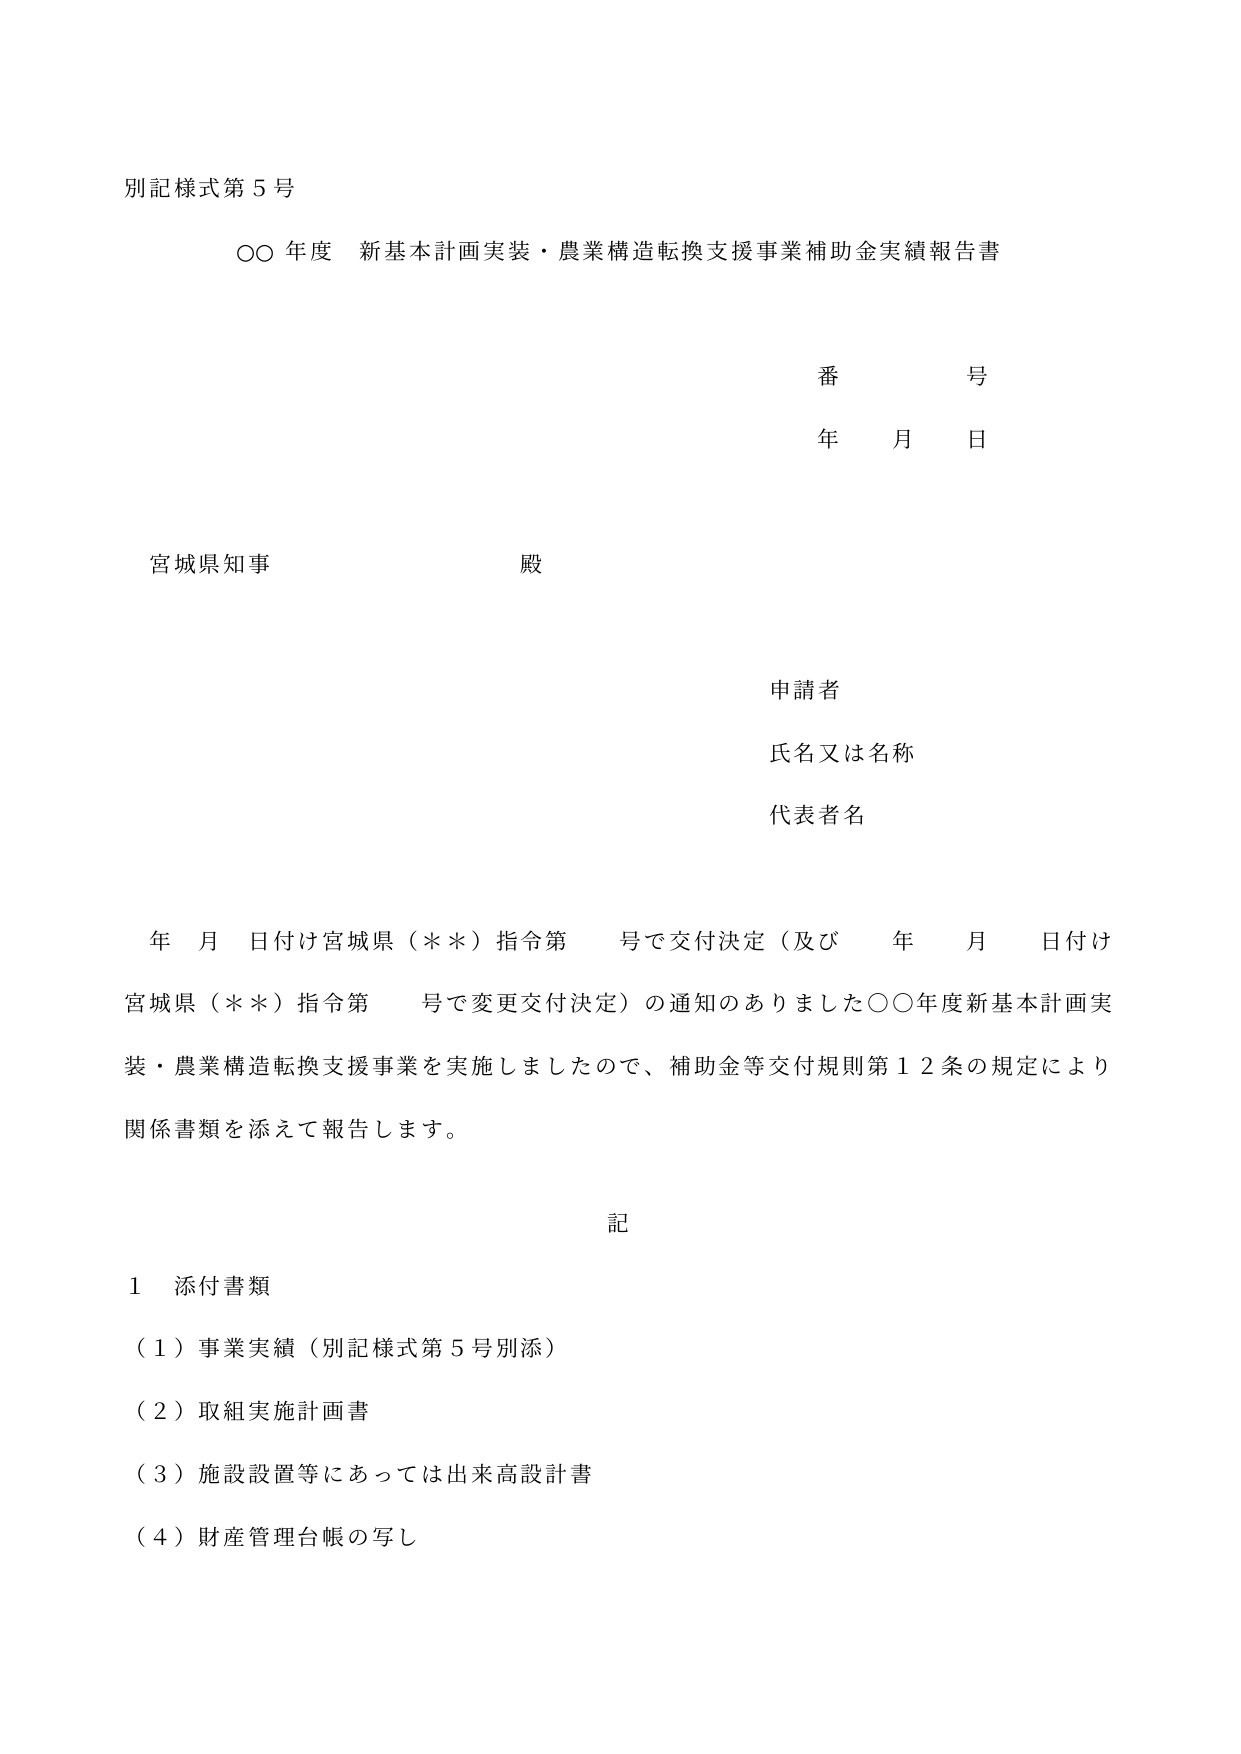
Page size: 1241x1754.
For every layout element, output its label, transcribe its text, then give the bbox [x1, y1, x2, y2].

text ○○年度 新基本計画実装・農業構造転換支援事業補助金実績報告書 [124, 218, 1116, 281]
text （１）事業実績（別記様式第５号別添） [124, 1316, 1116, 1379]
text 記 [124, 1191, 1116, 1253]
text 氏名又は名称 [746, 720, 1116, 783]
text 宮城県知事 殿 [124, 532, 1116, 595]
text 年 月 日 [124, 407, 1116, 469]
text （４）財産管理台帳の写し [124, 1504, 1116, 1567]
text 代表者名 [124, 783, 1116, 846]
text （３）施設設置等にあっては出来高設計書 [124, 1441, 1116, 1504]
text 申請者 [746, 657, 1116, 720]
text （２）取組実施計画書 [124, 1379, 1116, 1441]
text １ 添付書類 [124, 1253, 1116, 1316]
text 年 月 日付け宮城県（＊＊）指令第 号で交付決定（及び 年 月 日付け宮城県（＊＊）指令第 号で変更交付決定）の通知のありました○○年度新基本計画実装・農業構造転換支援事業を実施しましたので、補助金等交付規則第１２条の規定により関係書類を添えて報告します。 [124, 908, 1116, 1159]
text 番 号 [124, 344, 1116, 407]
text 別記様式第５号 [124, 156, 1116, 218]
